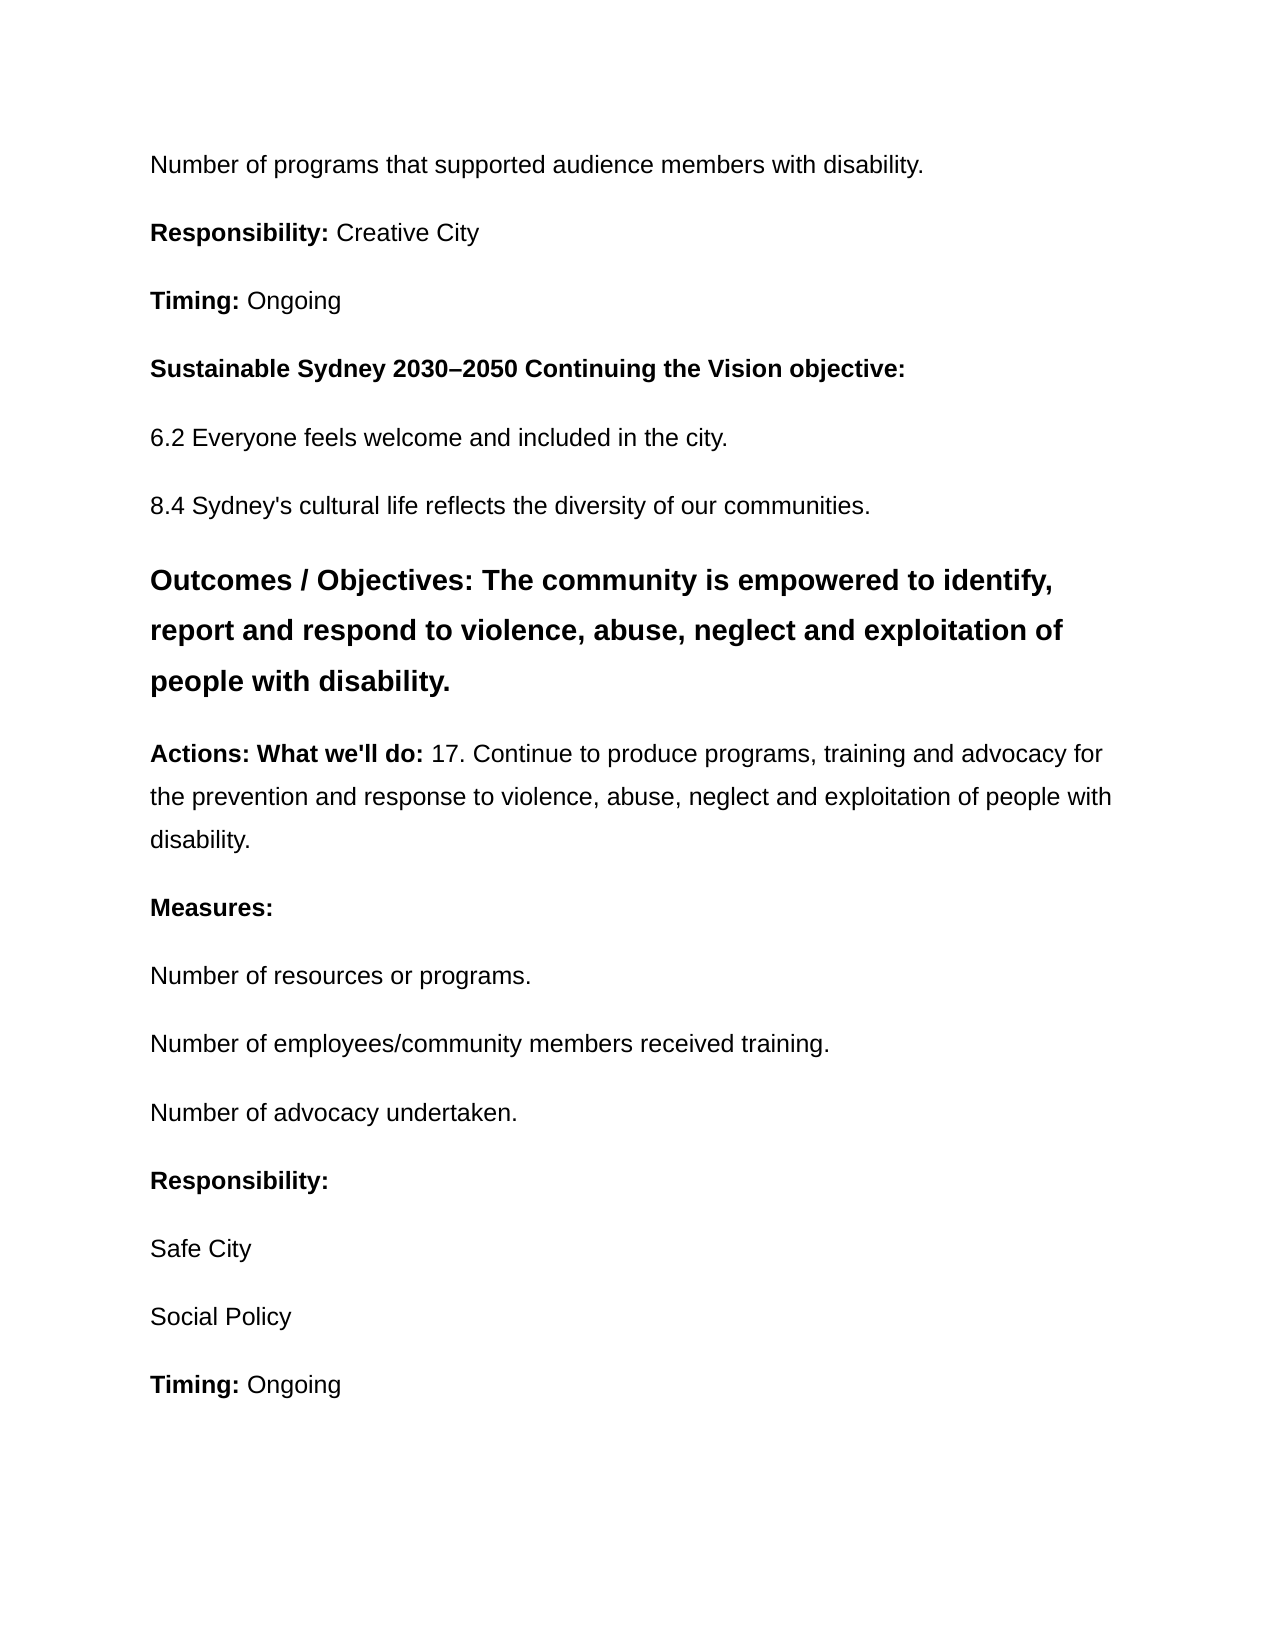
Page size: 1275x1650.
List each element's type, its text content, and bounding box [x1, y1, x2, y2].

text Responsibility: Creative City [150, 218, 1125, 247]
text Sustainable Sydney 2030–2050 Continuing the Vision objective: [150, 354, 1125, 383]
subtitle Outcomes / Objectives: The community is empowered to identify, report and respond to violence, abuse, neglect and exploitation of people with disability. [150, 563, 1125, 697]
text Responsibility: [150, 1166, 1125, 1194]
text Number of resources or programs. [150, 961, 1125, 990]
text 8.4 Sydney's cultural life reflects the diversity of our communities. [150, 491, 1125, 519]
text Social Policy [150, 1302, 1125, 1331]
text Number of employees/community members received training. [150, 1029, 1125, 1058]
text 6.2 Everyone feels welcome and included in the city. [150, 422, 1125, 451]
text Number of advocacy undertaken. [150, 1098, 1125, 1126]
text Safe City [150, 1234, 1125, 1263]
text Measures: [150, 893, 1125, 922]
text Number of programs that supported audience members with disability. [150, 150, 1125, 179]
text Timing: Ongoing [150, 286, 1125, 315]
text Actions: What we'll do: 17. Continue to produce programs, training and advocacy for the prevention and response to violence, abuse, neglect and exploitation of people with disability. [150, 739, 1125, 854]
text Timing: Ongoing [150, 1370, 1125, 1399]
